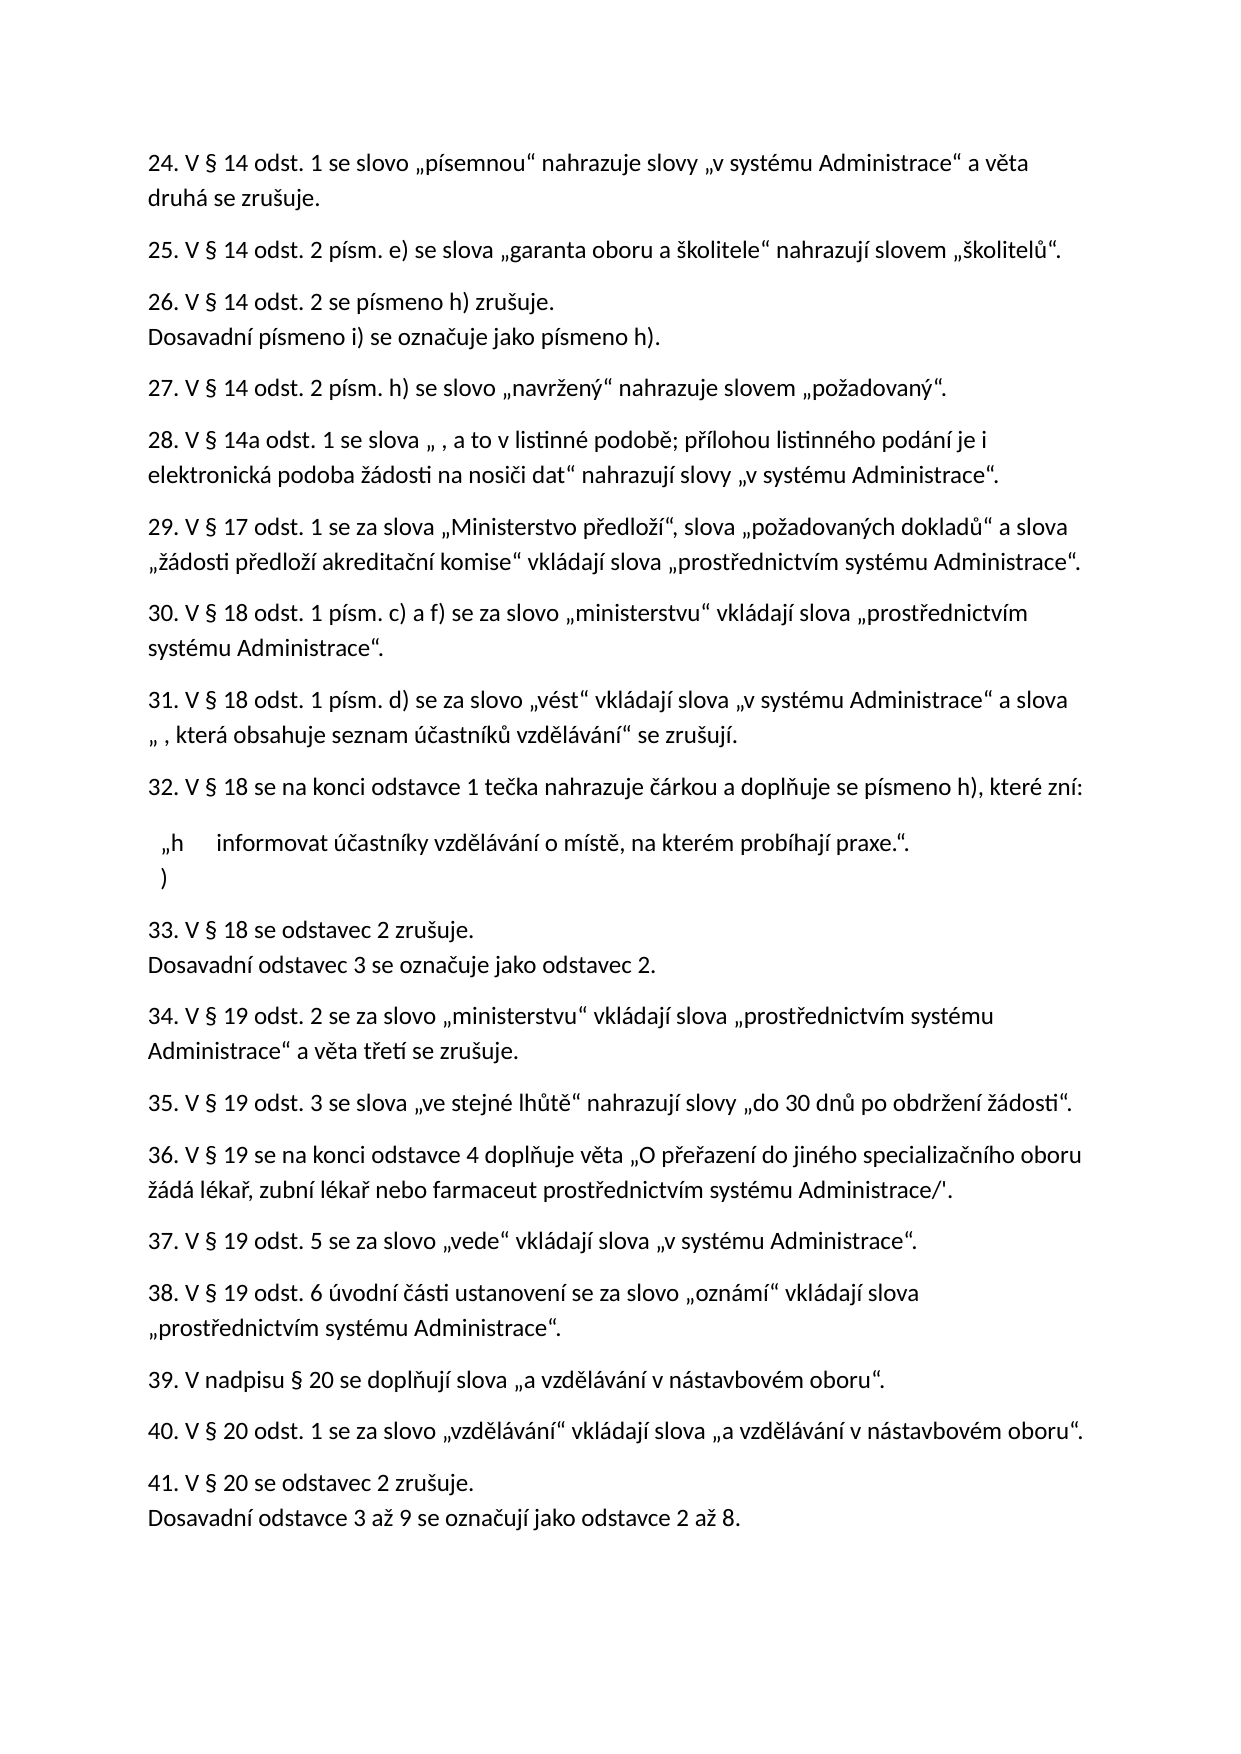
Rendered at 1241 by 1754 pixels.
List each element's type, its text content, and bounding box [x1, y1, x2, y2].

text 34. V § 19 odst. 2 se za slovo „ministerstvu“ vkládají slova „prostřednictvím systému Administrace“ a věta třetí se zrušuje. [148, 1000, 1093, 1066]
text 24. V § 14 odst. 1 se slovo „písemnou“ nahrazuje slovy „v systému Administrace“ a věta druhá se zrušuje. [148, 148, 1093, 213]
text 36. V § 19 se na konci odstavce 4 doplňuje věta „O přeřazení do jiného specializačního oboru žádá lékař, zubní lékař nebo farmaceut prostřednictvím systému Administrace/'. [148, 1139, 1093, 1204]
table_header „h) [148, 823, 204, 914]
text 38. V § 19 odst. 6 úvodní části ustanovení se za slovo „oznámí“ vkládají slova „prostřednictvím systému Administrace“. [148, 1277, 1093, 1343]
text 37. V § 19 odst. 5 se za slovo „vede“ vkládají slova „v systému Administrace“. [148, 1225, 1093, 1256]
table_header informovat účastníky vzdělávání o místě, na kterém probíhají praxe.“. [204, 823, 923, 914]
text 40. V § 20 odst. 1 se za slovo „vzdělávání“ vkládají slova „a vzdělávání v nástavbovém oboru“. [148, 1415, 1093, 1446]
text 27. V § 14 odst. 2 písm. h) se slovo „navržený“ nahrazuje slovem „požadovaný“. [148, 373, 1093, 403]
text 25. V § 14 odst. 2 písm. e) se slova „garanta oboru a školitele“ nahrazují slovem „školitelů“. [148, 234, 1093, 265]
text 29. V § 17 odst. 1 se za slova „Ministerstvo předloží“, slova „požadovaných dokladů“ a slova „žádosti předloží akreditační komise“ vkládají slova „prostřednictvím systému Administrace“. [148, 511, 1093, 576]
text 39. V nadpisu § 20 se doplňují slova „a vzdělávání v nástavbovém oboru“. [148, 1364, 1093, 1394]
text 26. V § 14 odst. 2 se písmeno h) zrušuje. Dosavadní písmeno i) se označuje jako písmeno h). [148, 286, 1093, 351]
text 31. V § 18 odst. 1 písm. d) se za slovo „vést“ vkládají slova „v systému Administrace“ a slova „ , která obsahuje seznam účastníků vzdělávání“ se zrušují. [148, 684, 1093, 750]
text 30. V § 18 odst. 1 písm. c) a f) se za slovo „ministerstvu“ vkládají slova „prostřednictvím systému Administrace“. [148, 598, 1093, 663]
text 28. V § 14a odst. 1 se slova „ , a to v listinné podobě; přílohou listinného podání je i elektronická podoba žádosti na nosiči dat“ nahrazují slovy „v systému Administrace“. [148, 424, 1093, 490]
text 41. V § 20 se odstavec 2 zrušuje. Dosavadní odstavce 3 až 9 se označují jako odstavce 2 až 8. [148, 1467, 1093, 1533]
text 35. V § 19 odst. 3 se slova „ve stejné lhůtě“ nahrazují slovy „do 30 dnů po obdržení žádosti“. [148, 1087, 1093, 1118]
text 33. V § 18 se odstavec 2 zrušuje. Dosavadní odstavec 3 se označuje jako odstavec 2. [148, 914, 1093, 979]
text 32. V § 18 se na konci odstavce 1 tečka nahrazuje čárkou a doplňuje se písmeno h), které zní: [148, 771, 1093, 801]
